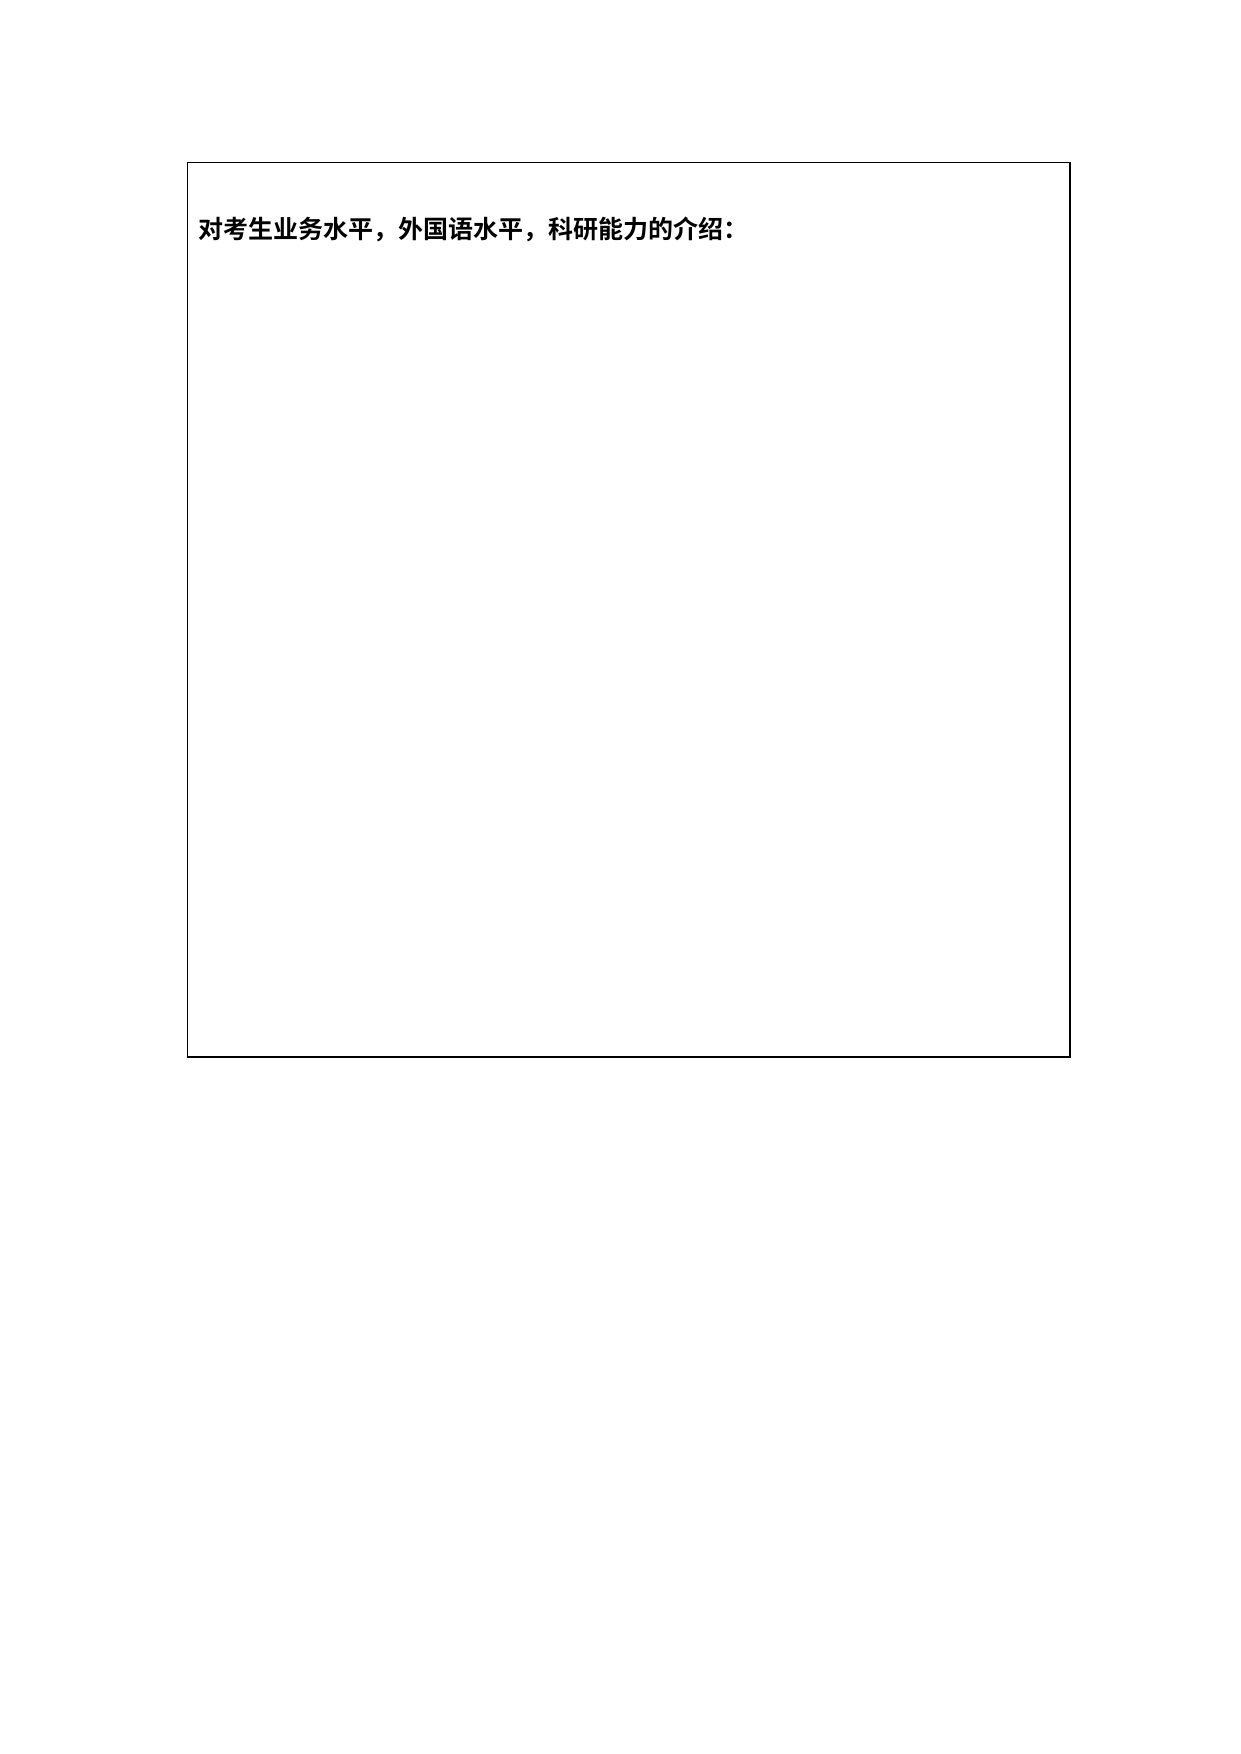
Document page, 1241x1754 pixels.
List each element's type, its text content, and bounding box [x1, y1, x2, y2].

table_cell 对考生业务水平，外国语水平，科研能力的介绍： [188, 163, 1069, 1056]
